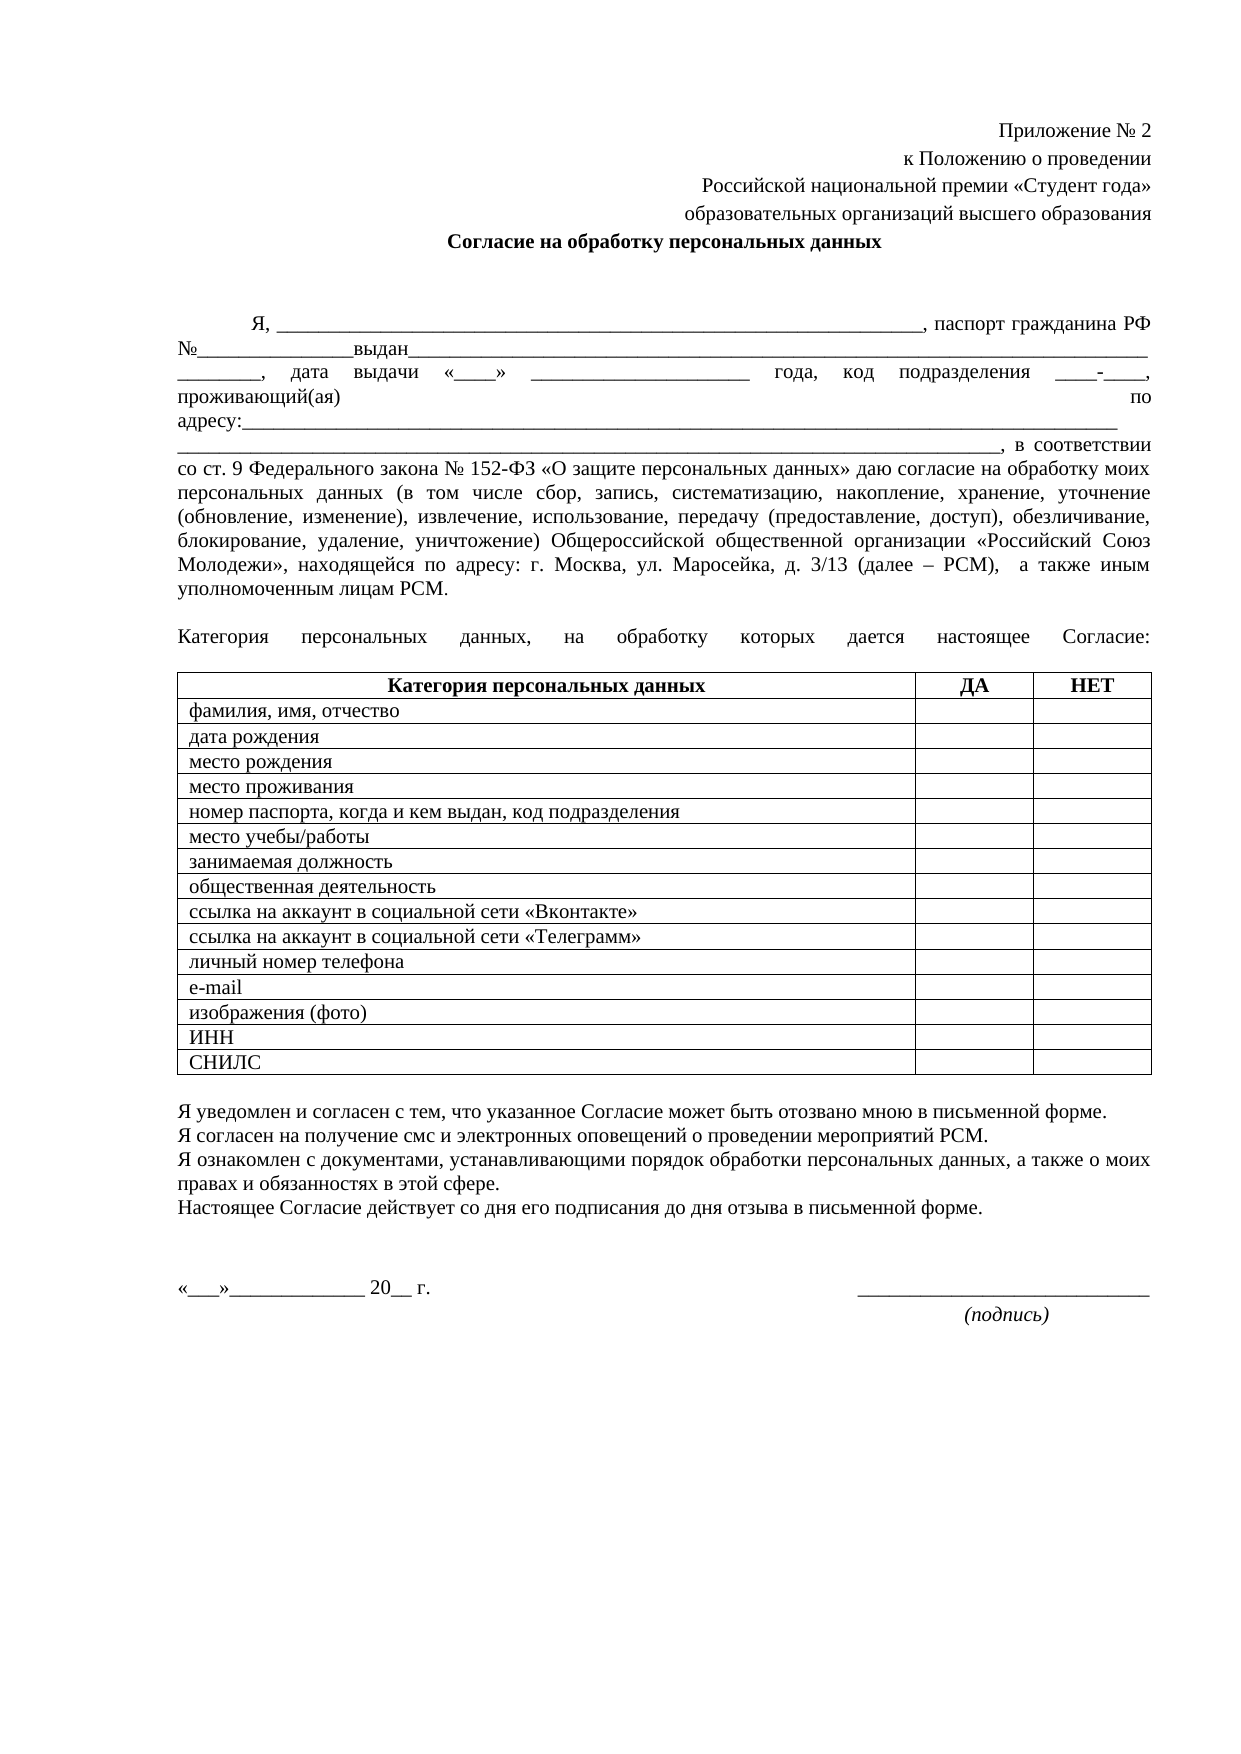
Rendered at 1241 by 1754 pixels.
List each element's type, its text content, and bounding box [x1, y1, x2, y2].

table_cell [916, 699, 927, 722]
table_cell [1034, 774, 1045, 798]
table_cell [1140, 1025, 1151, 1049]
table_cell [916, 950, 927, 973]
table_cell [1022, 1050, 1033, 1074]
table_cell [1034, 975, 1045, 999]
table_cell [916, 799, 927, 823]
table_cell [916, 1025, 927, 1049]
table_cell [1140, 1050, 1151, 1074]
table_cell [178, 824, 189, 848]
table_cell [1034, 950, 1045, 973]
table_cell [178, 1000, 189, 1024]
table_cell [1022, 799, 1033, 823]
table_cell [916, 924, 927, 948]
table_cell [1034, 799, 1045, 823]
table_cell [1022, 950, 1033, 973]
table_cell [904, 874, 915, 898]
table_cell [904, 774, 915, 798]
table_cell [916, 724, 927, 748]
table_cell [1022, 874, 1033, 898]
text Я ознакомлен с документами, устанавливающими порядок обработки персональных данных, а также о моих правах и обязанностях в этой сфере. [177, 1147, 1152, 1195]
table_cell [1140, 849, 1151, 873]
text Я уведомлен и согласен с тем, что указанное Согласие может быть отозвано мною в письменной форме. [177, 1099, 1152, 1123]
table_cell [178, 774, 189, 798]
table_cell [916, 1000, 927, 1024]
table_cell [1022, 699, 1033, 722]
text Я согласен на получение смс и электронных оповещений о проведении мероприятий РСМ. [177, 1123, 1152, 1147]
table_cell [1140, 774, 1151, 798]
table_cell [1034, 1000, 1045, 1024]
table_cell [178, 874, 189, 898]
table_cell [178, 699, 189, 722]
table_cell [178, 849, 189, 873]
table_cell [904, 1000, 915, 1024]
text Российской национальной премии «Студент года» [177, 173, 1152, 197]
table_cell [1022, 849, 1033, 873]
text Согласие на обработку персональных данных [177, 228, 1152, 253]
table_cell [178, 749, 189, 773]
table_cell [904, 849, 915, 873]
table_cell [1034, 724, 1045, 748]
table_cell [1022, 824, 1033, 848]
table_cell [1034, 699, 1045, 722]
table_cell [1022, 774, 1033, 798]
table_cell [1140, 950, 1151, 973]
table_cell [916, 975, 927, 999]
table_cell [1022, 924, 1033, 948]
text образовательных организаций высшего образования [177, 201, 1152, 225]
table_cell [1034, 749, 1045, 773]
table_cell [1140, 699, 1151, 722]
table_cell [1034, 849, 1045, 873]
table_cell [916, 749, 927, 773]
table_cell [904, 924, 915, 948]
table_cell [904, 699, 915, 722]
table_cell [1140, 924, 1151, 948]
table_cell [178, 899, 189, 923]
text к Положению о проведении [177, 146, 1152, 170]
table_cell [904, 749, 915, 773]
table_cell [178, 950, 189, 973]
table_cell [1022, 1025, 1033, 1049]
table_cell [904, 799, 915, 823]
table_cell [1022, 899, 1033, 923]
table_cell [1140, 975, 1151, 999]
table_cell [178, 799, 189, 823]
table_cell [1034, 899, 1045, 923]
table_cell [1140, 824, 1151, 848]
text Категория персональных данных, на обработку которых дается настоящее Согласие: [177, 624, 1152, 672]
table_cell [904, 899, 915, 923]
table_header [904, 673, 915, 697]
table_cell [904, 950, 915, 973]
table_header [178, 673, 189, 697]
table_cell [1022, 975, 1033, 999]
table_cell [1034, 824, 1045, 848]
table_cell [1034, 874, 1045, 898]
table_cell [1034, 1025, 1045, 1049]
table_cell [916, 774, 927, 798]
table_cell [1140, 1000, 1151, 1024]
table_cell [916, 824, 927, 848]
table_cell [1140, 724, 1151, 748]
table_cell [916, 1050, 927, 1074]
text Я, ______________________________________________________________, паспорт гражданина РФ №_______________выдан_______________________________________________________________________________, дата выдачи «____» _____________________ года, код подразделения ____-____, проживающий(ая) по адресу:____________________________________________________________________________________ _______________________________________________________________________________, в соответствии со ст. 9 Федерального закона № 152-ФЗ «О защите персональных данных» даю согласие на обработку моих персональных данных (в том числе сбор, запись, систематизацию, накопление, хранение, уточнение (обновление, изменение), извлечение, использование, передачу (предоставление, доступ), обезличивание, блокирование, удаление, уничтожение) Общероссийской общественной организации «Российский Союз Молодежи», находящейся по адресу: г. Москва, ул. Маросейка, д. 3/13 (далее – РСМ), а также иным уполномоченным лицам РСМ. [177, 311, 1152, 600]
table_cell [916, 899, 927, 923]
table_cell [1140, 874, 1151, 898]
table_cell [916, 849, 927, 873]
text Приложение № 2 [177, 118, 1152, 142]
table_cell [916, 874, 927, 898]
table_cell [1140, 749, 1151, 773]
table_cell [1140, 899, 1151, 923]
text «___»_____________ 20__ г. ____________________________ (подпись) [177, 1274, 1152, 1326]
table_cell [1034, 924, 1045, 948]
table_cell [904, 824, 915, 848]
table_cell [1022, 1000, 1033, 1024]
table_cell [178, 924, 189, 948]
text Настоящее Согласие действует со дня его подписания до дня отзыва в письменной форме. [177, 1195, 1152, 1219]
table_cell [1140, 799, 1151, 823]
table_cell [1022, 724, 1033, 748]
table_cell [1022, 749, 1033, 773]
table_cell [1034, 1050, 1045, 1074]
